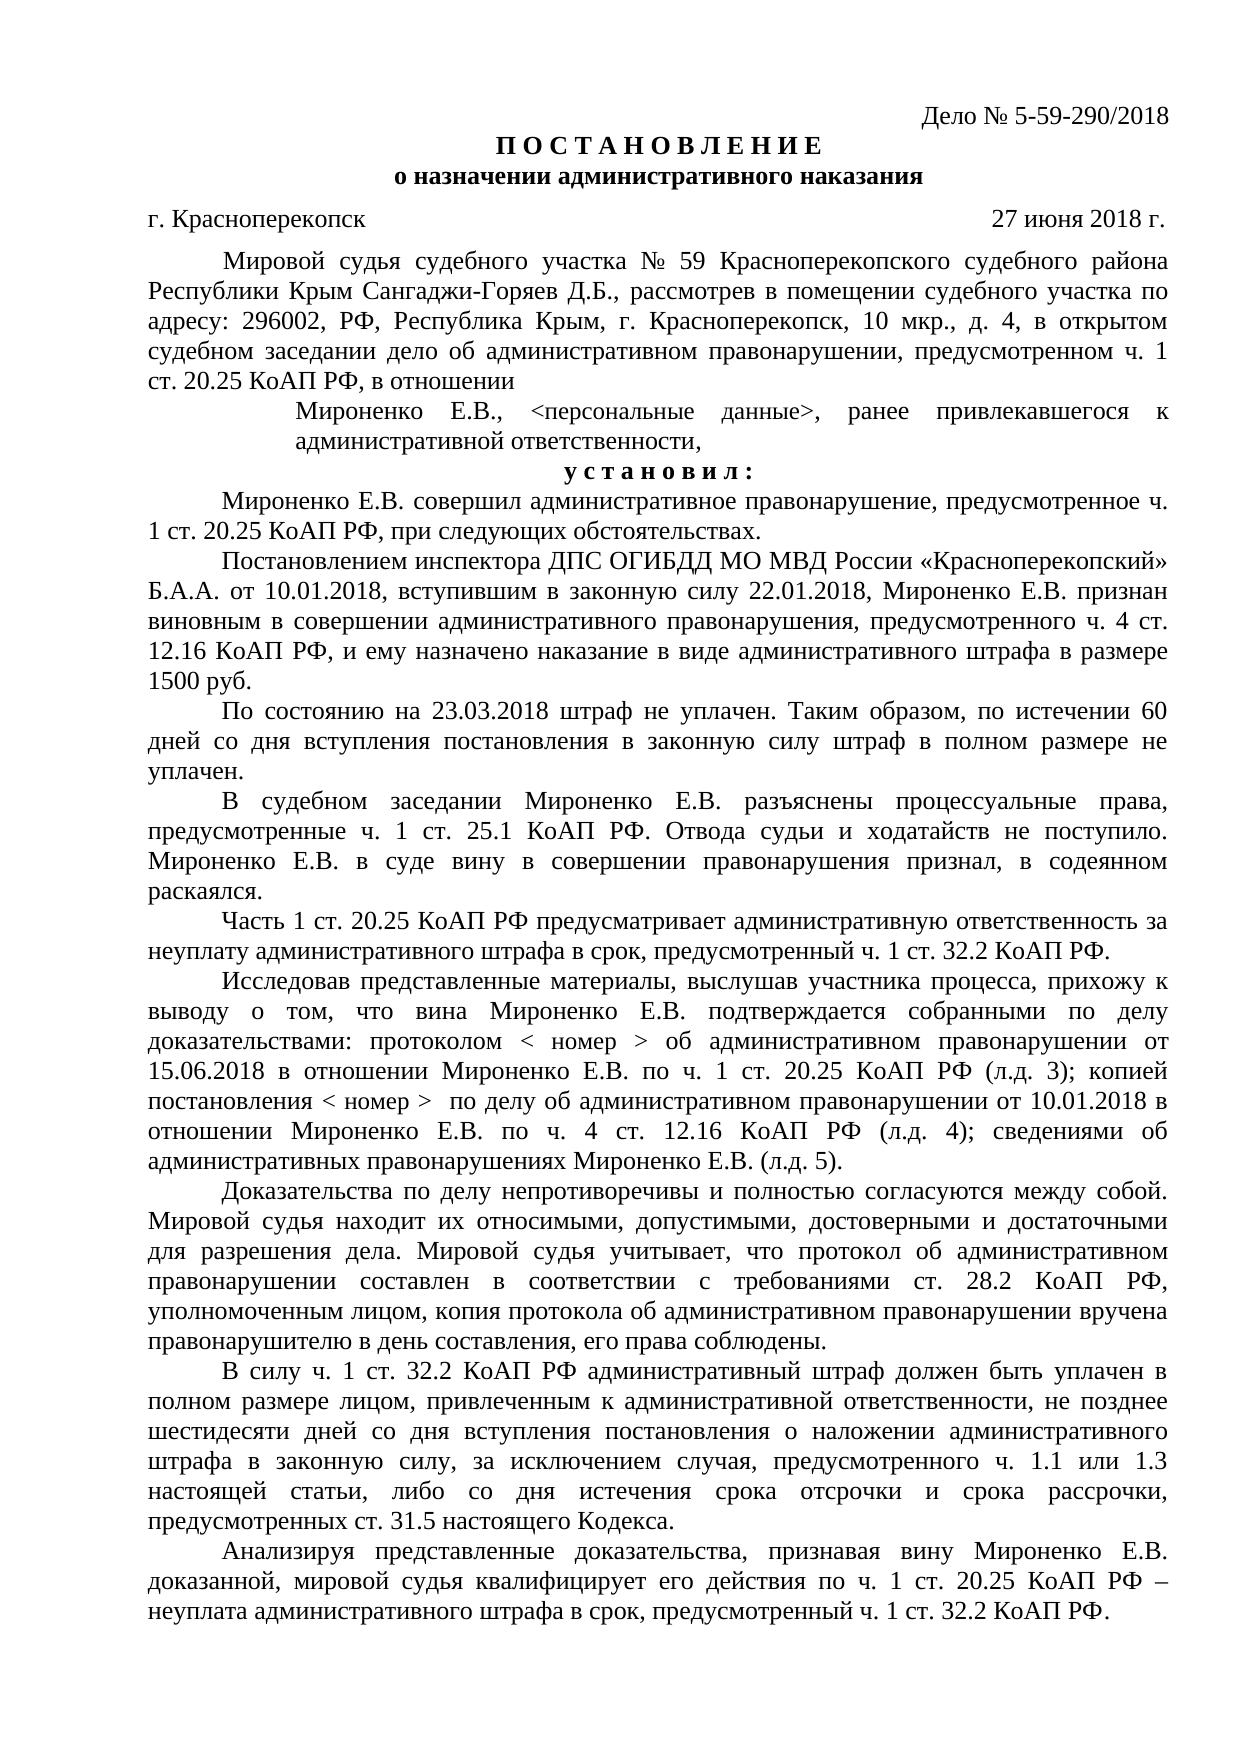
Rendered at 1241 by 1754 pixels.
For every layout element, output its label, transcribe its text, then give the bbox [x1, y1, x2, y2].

text Дело № 5-59-290/2018 [148, 100, 1169, 130]
text Постановлением инспектора ДПС ОГИБДД МО МВД России «Красноперекопский» Б.А.А. от 10.01.2018, вступившим в законную силу 22.01.2018, Мироненко Е.В. признан виновным в совершении административного правонарушения, предусмотренного ч. 4 ст. 12.16 КоАП РФ, и ему назначено наказание в виде административного штрафа в размере 1500 руб. [148, 545, 1169, 695]
text о назначении административного наказания [148, 160, 1169, 190]
text Исследовав представленные материалы, выслушав участника процесса, прихожу к выводу о том, что вина Мироненко Е.В. подтверждается собранными по делу доказательствами: протоколом < номер > об административном правонарушении от 15.06.2018 в отношении Мироненко Е.В. по ч. 1 ст. 20.25 КоАП РФ (л.д. 3); копией постановления < номер > по делу об административном правонарушении от 10.01.2018 в отношении Мироненко Е.В. по ч. 4 ст. 12.16 КоАП РФ (л.д. 4); сведениями об административных правонарушениях Мироненко Е.В. (л.д. 5). [148, 965, 1169, 1175]
text г. Красноперекопск 27 июня 2018 г. [148, 203, 1169, 233]
text Мироненко Е.В. совершил административное правонарушение, предусмотренное ч. 1 ст. 20.25 КоАП РФ, при следующих обстоятельствах. [148, 485, 1169, 545]
text В силу ч. 1 ст. 32.2 КоАП РФ административный штраф должен быть уплачен в полном размере лицом, привлеченным к административной ответственности, не позднее шестидесяти дней со дня вступления постановления о наложении административного штрафа в законную силу, за исключением случая, предусмотренного ч. 1.1 или 1.3 настоящей статьи, либо со дня истечения срока отсрочки и срока рассрочки, предусмотренных ст. 31.5 настоящего Кодекса. [148, 1355, 1169, 1535]
text у с т а н о в и л : [148, 455, 1169, 485]
text Анализируя представленные доказательства, признавая вину Мироненко Е.В. доказанной, мировой судья квалифицирует его действия по ч. 1 ст. 20.25 КоАП РФ – неуплата административного штрафа в срок, предусмотренный ч. 1 ст. 32.2 КоАП РФ. [148, 1535, 1169, 1625]
text В судебном заседании Мироненко Е.В. разъяснены процессуальные права, предусмотренные ч. 1 ст. 25.1 КоАП РФ. Отвода судьи и ходатайств не поступило. Мироненко Е.В. в суде вину в совершении правонарушения признал, в содеянном раскаялся. [148, 785, 1169, 905]
text П О С Т А Н О В Л Е Н И Е [148, 130, 1169, 160]
text Мироненко Е.В., <персональные данные>, ранее привлекавшегося к административной ответственности, [295, 395, 1169, 455]
text По состоянию на 23.03.2018 штраф не уплачен. Таким образом, по истечении 60 дней со дня вступления постановления в законную силу штраф в полном размере не уплачен. [148, 695, 1169, 785]
text Доказательства по делу непротиворечивы и полностью согласуются между собой. Мировой судья находит их относимыми, допустимыми, достоверными и достаточными для разрешения дела. Мировой судья учитывает, что протокол об административном правонарушении составлен в соответствии с требованиями ст. 28.2 КоАП РФ, уполномоченным лицом, копия протокола об административном правонарушении вручена правонарушителю в день составления, его права соблюдены. [148, 1175, 1169, 1355]
text Мировой судья судебного участка № 59 Красноперекопского судебного района Республики Крым Сангаджи-Горяев Д.Б., рассмотрев в помещении судебного участка по адресу: 296002, РФ, Республика Крым, г. Красноперекопск, 10 мкр., д. 4, в открытом судебном заседании дело об административном правонарушении, предусмотренном ч. 1 ст. 20.25 КоАП РФ, в отношении [148, 245, 1169, 395]
text Часть 1 ст. 20.25 КоАП РФ предусматривает административную ответственность за неуплату административного штрафа в срок, предусмотренный ч. 1 ст. 32.2 КоАП РФ. [148, 905, 1169, 965]
